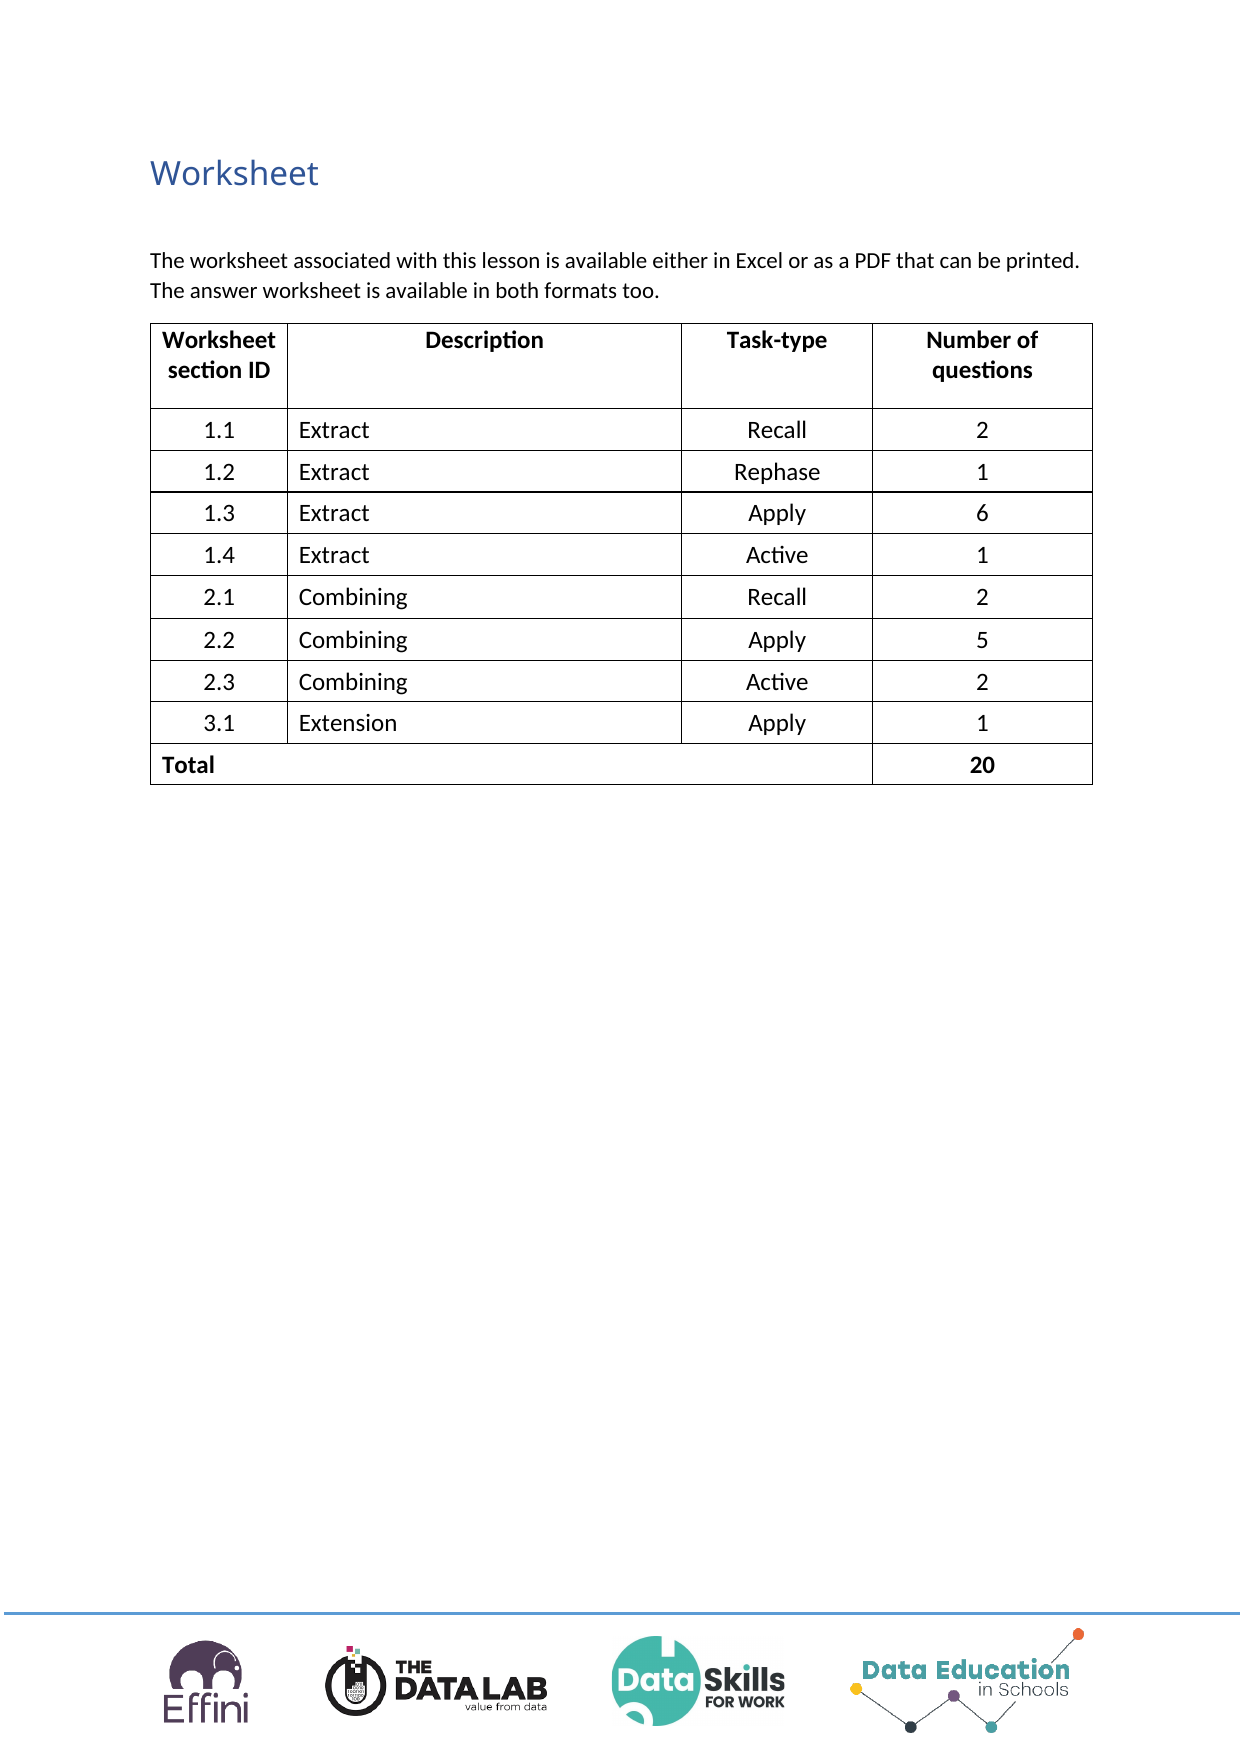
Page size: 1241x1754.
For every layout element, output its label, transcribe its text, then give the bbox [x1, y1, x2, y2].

table_cell Apply [682, 493, 872, 533]
table_cell 2 [873, 576, 1092, 618]
table_cell Active [682, 534, 872, 574]
table_cell 2 [873, 661, 1092, 701]
table_cell Active [682, 661, 872, 701]
table_cell Extract [288, 409, 681, 450]
table_cell 6 [873, 493, 1092, 533]
picture [611, 1636, 785, 1726]
table_cell 20 [873, 744, 1092, 784]
table_cell Extract [288, 493, 681, 533]
table_cell 2.3 [151, 661, 287, 701]
table_cell Apply [682, 619, 872, 659]
table_cell Recall [682, 409, 872, 450]
table_cell Extract [288, 534, 681, 574]
table_header Worksheet section ID [151, 324, 287, 408]
table_cell 1 [873, 702, 1092, 743]
table_cell 1 [873, 451, 1092, 491]
table_header Task-type [682, 324, 872, 408]
table_header Description [288, 324, 681, 408]
table_cell Extension [288, 702, 681, 743]
table_header Number of questions [873, 324, 1092, 408]
table_cell Combining [288, 619, 681, 659]
table_cell 1 [873, 534, 1092, 574]
table_cell Total [151, 744, 872, 784]
table_cell 2 [873, 409, 1092, 450]
picture [325, 1646, 547, 1716]
text The worksheet associated with this lesson is available either in Excel or as a PDF that can be printed. The answer worksheet is available in both formats too. [150, 246, 1090, 304]
picture [850, 1628, 1084, 1733]
subtitle Worksheet [150, 150, 1090, 195]
table_cell 1.2 [151, 451, 287, 491]
table_cell 1.1 [151, 409, 287, 450]
table_cell Combining [288, 661, 681, 701]
table_cell 2.2 [151, 619, 287, 659]
table_cell Rephase [682, 451, 872, 491]
picture [150, 1635, 260, 1727]
table_cell Recall [682, 576, 872, 618]
table_cell 5 [873, 619, 1092, 659]
table_cell Combining [288, 576, 681, 618]
table_cell 2.1 [151, 576, 287, 618]
table_cell 1.4 [151, 534, 287, 574]
table_cell Apply [682, 702, 872, 743]
table_cell Extract [288, 451, 681, 491]
table_cell 3.1 [151, 702, 287, 743]
table_cell 1.3 [151, 493, 287, 533]
